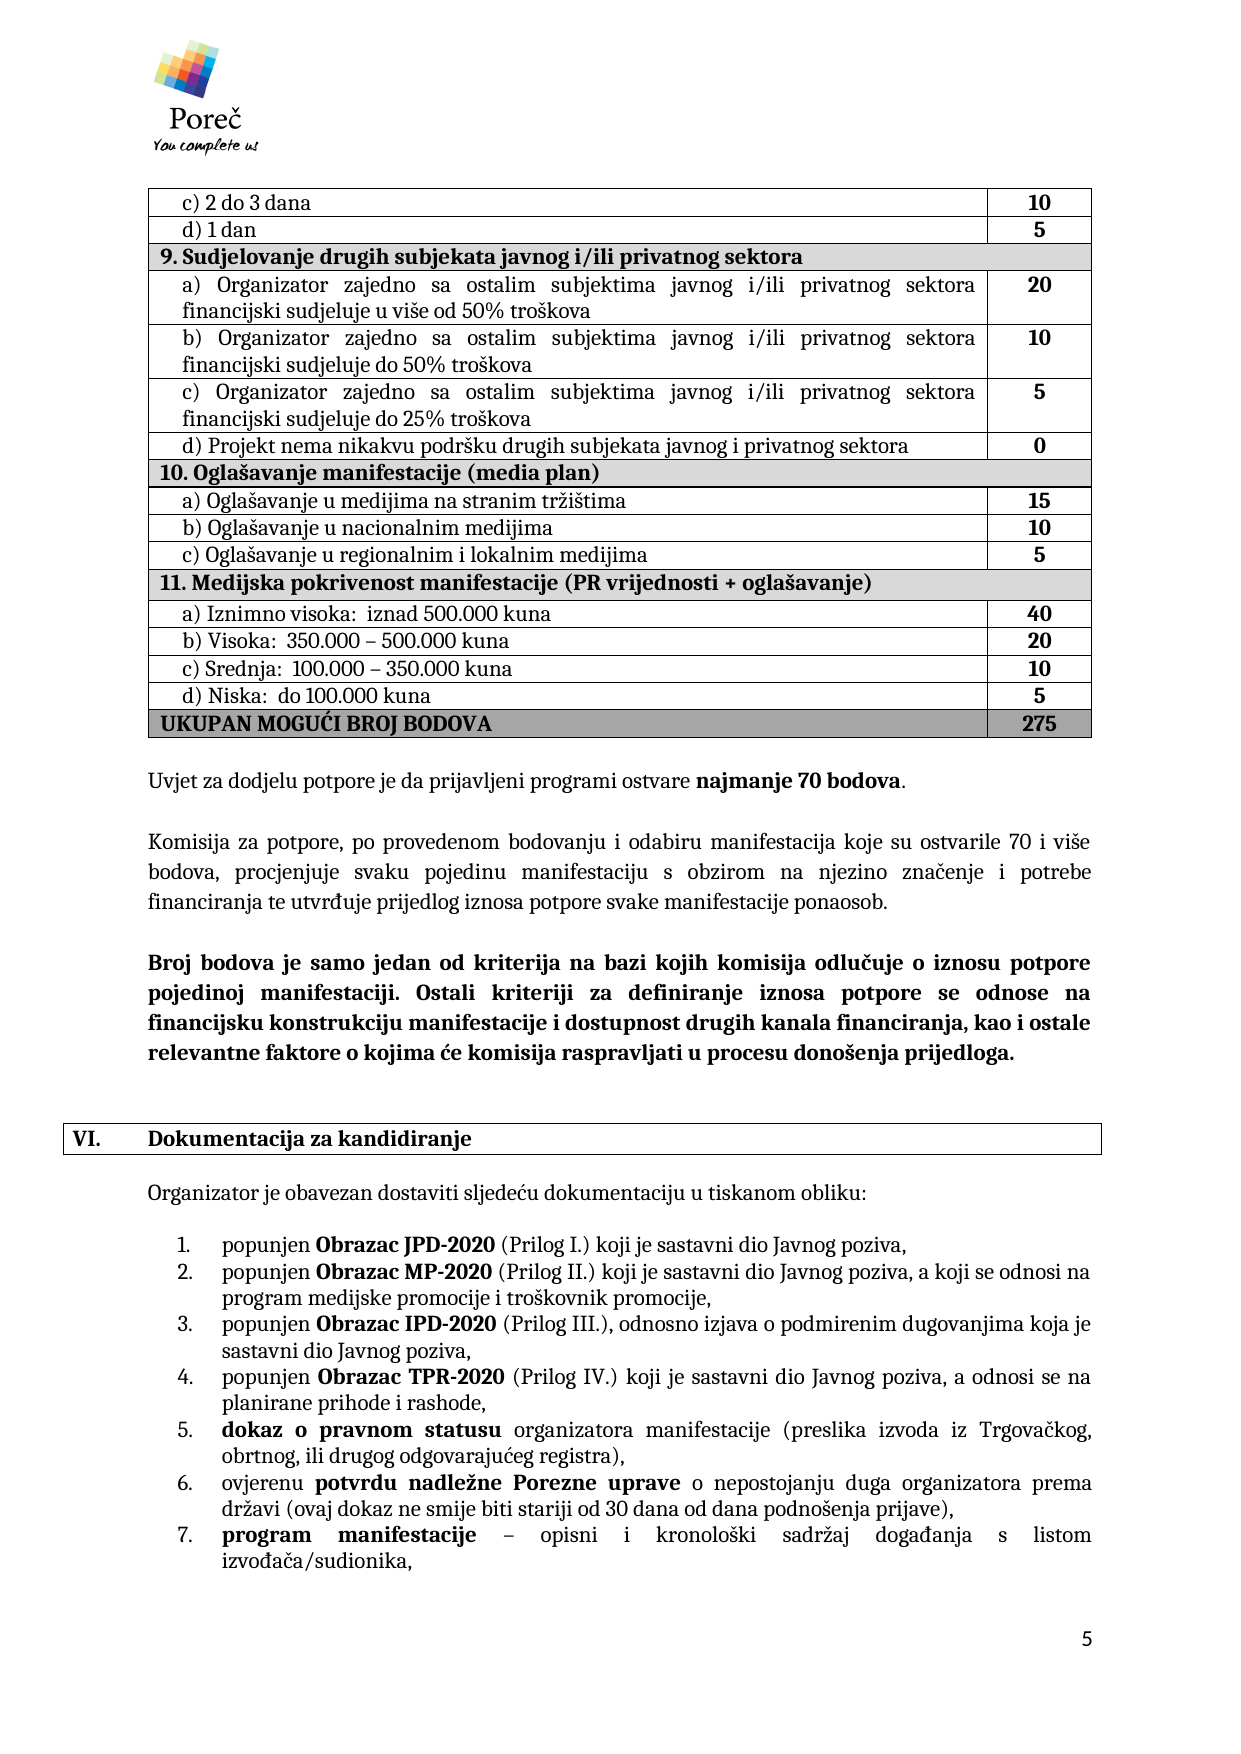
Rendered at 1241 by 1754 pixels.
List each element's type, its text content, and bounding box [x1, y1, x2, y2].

list popunjen Obrazac MP-2020 (Prilog II.) koji je sastavni dio Javnog poziva, a koji se odnosi na program medijske promocije i troškovnik promocije, [177, 1258, 1092, 1311]
picture [147, 35, 264, 159]
table_cell 20 [988, 271, 1091, 324]
table_cell UKUPAN MOGUĆI BROJ BODOVA [149, 710, 987, 737]
table_cell 10 [988, 189, 1091, 216]
table_cell d) Niska: do 100.000 kuna [149, 683, 987, 709]
table_cell b) Visoka: 350.000 – 500.000 kuna [149, 628, 987, 654]
table_cell a) Organizator zajedno sa ostalim subjektima javnog i/ili privatnog sektora financijski sudjeluje u više od 50% troškova [149, 271, 987, 324]
table_cell a) Oglašavanje u medijima na stranim tržištima [149, 488, 987, 514]
list ovjerenu potvrdu nadležne Porezne uprave o nepostojanju duga organizatora prema državi (ovaj dokaz ne smije biti stariji od 30 dana od dana podnošenja prijave), [177, 1469, 1092, 1522]
table_cell 10. Oglašavanje manifestacije (media plan) [149, 460, 1091, 486]
table_cell c) 2 do 3 dana [149, 189, 987, 216]
table_cell 5 [988, 379, 1091, 432]
table_cell 10 [988, 656, 1091, 682]
table_cell 0 [988, 433, 1091, 459]
table_cell 15 [988, 488, 1091, 514]
table_cell b) Oglašavanje u nacionalnim medijima [149, 515, 987, 541]
text Organizator je obavezan dostaviti sljedeću dokumentaciju u tiskanom obliku: [148, 1179, 1092, 1206]
list popunjen Obrazac TPR-2020 (Prilog IV.) koji je sastavni dio Javnog poziva, a odnosi se na planirane prihode i rashode, [177, 1364, 1092, 1417]
list Uvjet za dodjelu potpore je da prijavljeni programi ostvare najmanje 70 bodova. [148, 768, 1092, 794]
table_cell 10 [988, 515, 1091, 541]
table_cell 5 [988, 542, 1091, 569]
table_cell 275 [988, 710, 1091, 737]
table_cell b) Organizator zajedno sa ostalim subjektima javnog i/ili privatnog sektora financijski sudjeluje do 50% troškova [149, 325, 987, 378]
table_cell c) Srednja: 100.000 – 350.000 kuna [149, 656, 987, 682]
list Dokumentacija za kandidiranje [64, 1124, 1101, 1154]
table_cell c) Oglašavanje u regionalnim i lokalnim medijima [149, 542, 987, 569]
table_cell 5 [988, 683, 1091, 709]
table_cell a) Iznimno visoka: iznad 500.000 kuna [149, 601, 987, 627]
list popunjen Obrazac IPD-2020 (Prilog III.), odnosno izjava o podmirenim dugovanjima koja je sastavni dio Javnog poziva, [177, 1311, 1092, 1364]
list Komisija za potpore, po provedenom bodovanju i odabiru manifestacija koje su ostvarile 70 i više bodova, procjenjuje svaku pojedinu manifestaciju s obzirom na njezino značenje i potrebe financiranja te utvrđuje prijedlog iznosa potpore svake manifestacije ponaosob. [148, 828, 1092, 915]
list popunjen Obrazac JPD-2020 (Prilog I.) koji je sastavni dio Javnog poziva, [177, 1232, 1092, 1258]
list Broj bodova je samo jedan od kriterija na bazi kojih komisija odlučuje o iznosu potpore pojedinoj manifestaciji. Ostali kriteriji za definiranje iznosa potpore se odnose na financijsku konstrukciju manifestacije i dostupnost drugih kanala financiranja, kao i ostale relevantne faktore o kojima će komisija raspravljati u procesu donošenja prijedloga. [148, 949, 1092, 1066]
table_cell 5 [988, 217, 1091, 243]
table_cell 40 [988, 601, 1091, 627]
table_cell 9. Sudjelovanje drugih subjekata javnog i/ili privatnog sektora [149, 244, 1091, 270]
table_cell d) Projekt nema nikakvu podršku drugih subjekata javnog i privatnog sektora [149, 433, 987, 459]
list dokaz o pravnom statusu organizatora manifestacije (preslika izvoda iz Trgovačkog, obrtnog, ili drugog odgovarajućeg registra), [177, 1417, 1092, 1469]
table_cell 11. Medijska pokrivenost manifestacije (PR vrijednosti + oglašavanje) [149, 570, 1091, 600]
table_cell 10 [988, 325, 1091, 378]
list program manifestacije – opisni i kronološki sadržaj događanja s listom izvođača/sudionika, [177, 1522, 1092, 1575]
table_cell d) 1 dan [149, 217, 987, 243]
table_cell 20 [988, 628, 1091, 654]
table_cell c) Organizator zajedno sa ostalim subjektima javnog i/ili privatnog sektora financijski sudjeluje do 25% troškova [149, 379, 987, 432]
